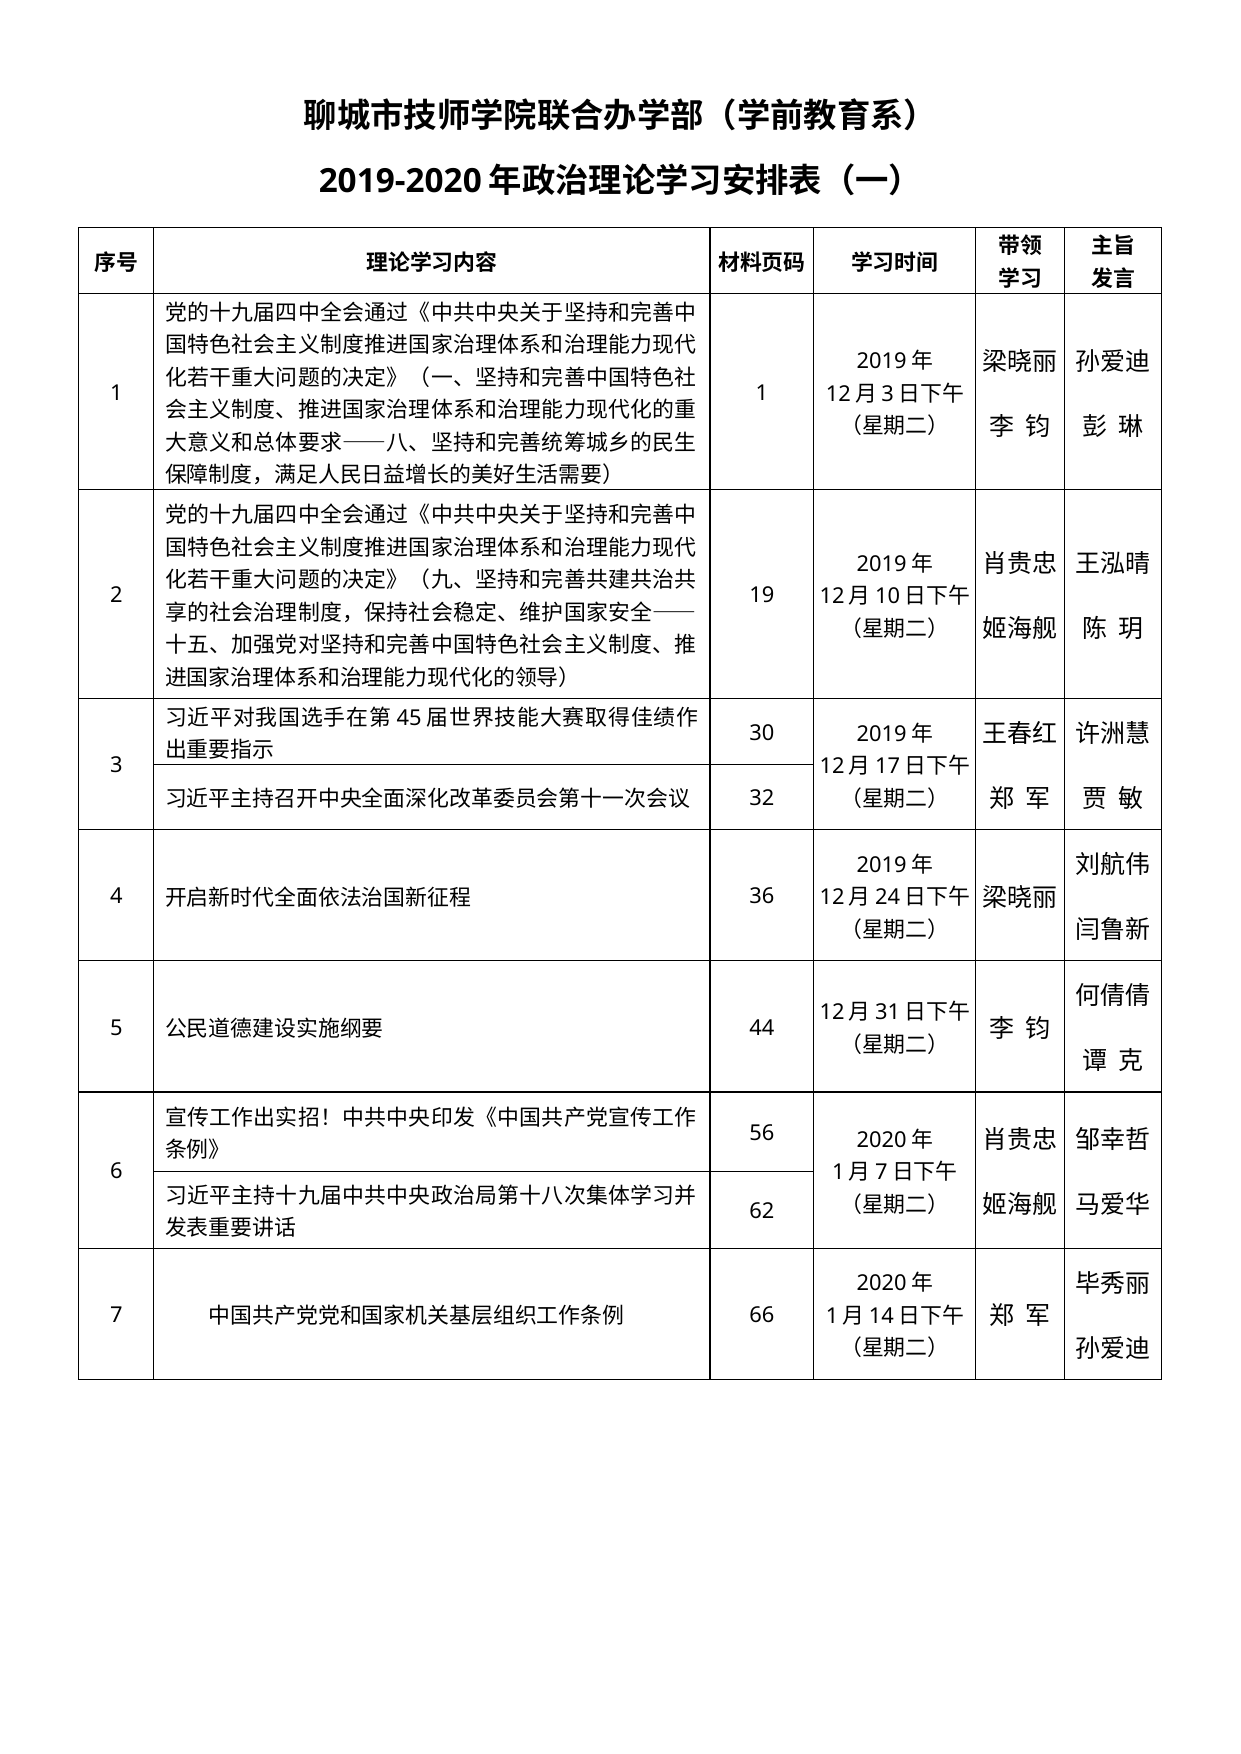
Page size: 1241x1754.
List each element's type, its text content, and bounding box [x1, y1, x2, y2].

table_cell 4 [79, 830, 153, 960]
table_cell 梁晓丽 李 钧 [976, 294, 1064, 489]
table_cell 6 [79, 1093, 153, 1248]
table_cell 2019年 下午 （星期二） [814, 490, 975, 698]
table_header 学习时间 [814, 228, 975, 293]
table_cell 2020年 下午 （星期二） [814, 1093, 975, 1248]
table_cell 36 [711, 830, 813, 960]
table_cell 刘航伟 闫鲁新 [1065, 830, 1161, 960]
table_cell 30 [711, 699, 813, 764]
table_cell 1 [711, 294, 813, 489]
table_header 材料页码 [711, 228, 813, 293]
table_cell 2019年 下午 （星期二） [814, 294, 975, 489]
table_cell 何倩倩 谭 克 [1065, 961, 1161, 1091]
text 聊城市技师学院联合办学部（学前教育系） [75, 81, 1165, 146]
table_cell 许洲慧 贾 敏 [1065, 699, 1161, 829]
table_cell 习近平主持召开中央全面深化改革委员会第十一次会议 [154, 765, 709, 829]
table_cell 7 [79, 1249, 153, 1379]
table_cell 公民道德建设实施纲要 [154, 961, 709, 1091]
table_cell 梁晓丽 [976, 830, 1064, 960]
table_cell 44 [711, 961, 813, 1091]
table_cell 下午 （星期二） [814, 961, 975, 1091]
table_cell 习近平主持十九届中共中央政治局第十八次集体学习并发表重要讲话 [154, 1172, 709, 1248]
table_cell 2 [79, 490, 153, 698]
table_cell 肖贵忠 姬海舰 [976, 1093, 1064, 1248]
table_cell 32 [711, 765, 813, 829]
table_cell 19 [711, 490, 813, 698]
table_cell 邹幸哲 马爱华 [1065, 1093, 1161, 1248]
table_cell 2019年 下午 （星期二） [814, 830, 975, 960]
table_cell 李 钧 [976, 961, 1064, 1091]
table_header 序号 [79, 228, 153, 293]
table_cell 孙爱迪 彭 琳 [1065, 294, 1161, 489]
table_cell 王春红 郑 军 [976, 699, 1064, 829]
table_cell 中国共产党党和国家机关基层组织工作条例 [154, 1249, 709, 1379]
table_cell 5 [79, 961, 153, 1091]
table_cell 1 [79, 294, 153, 489]
table_cell 王泓晴 陈 玥 [1065, 490, 1161, 698]
table_cell 党的十九届四中全会通过《中共中央关于坚持和完善中国特色社会主义制度推进国家治理体系和治理能力现代化若干重大问题的决定》（一、坚持和完善中国特色社会主义制度、推进国家治理体系和治理能力现代化的重大意义和总体要求——八、坚持和完善统筹城乡的民生保障制度，满足人民日益增长的美好生活需要） [154, 294, 709, 489]
table_cell 宣传工作出实招！中共中央印发《中国共产党宣传工作条例》 [154, 1093, 709, 1171]
table_cell 毕秀丽 孙爱迪 [1065, 1249, 1161, 1379]
table_cell 2019年 下午 （星期二） [814, 699, 975, 829]
table_cell 2020年 下午 （星期二） [814, 1249, 975, 1379]
table_header 带领 学习 [976, 228, 1064, 293]
table_header 理论学习内容 [154, 228, 709, 293]
text 2019-2020年政治理论学习安排表（一） [75, 146, 1165, 211]
table_cell 56 [711, 1093, 813, 1171]
table_cell 肖贵忠 姬海舰 [976, 490, 1064, 698]
table_header 主旨 发言 [1065, 228, 1161, 293]
table_cell 郑 军 [976, 1249, 1064, 1379]
table_cell 66 [711, 1249, 813, 1379]
table_cell 开启新时代全面依法治国新征程 [154, 830, 709, 960]
table_cell 3 [79, 699, 153, 829]
table_cell 62 [711, 1172, 813, 1248]
table_cell 党的十九届四中全会通过《中共中央关于坚持和完善中国特色社会主义制度推进国家治理体系和治理能力现代化若干重大问题的决定》（九、坚持和完善共建共治共享的社会治理制度，保持社会稳定、维护国家安全——十五、加强党对坚持和完善中国特色社会主义制度、推进国家治理体系和治理能力现代化的领导） [154, 490, 709, 698]
table_cell 习近平对我国选手在第45届世界技能大赛取得佳绩作出重要指示 [154, 699, 709, 764]
